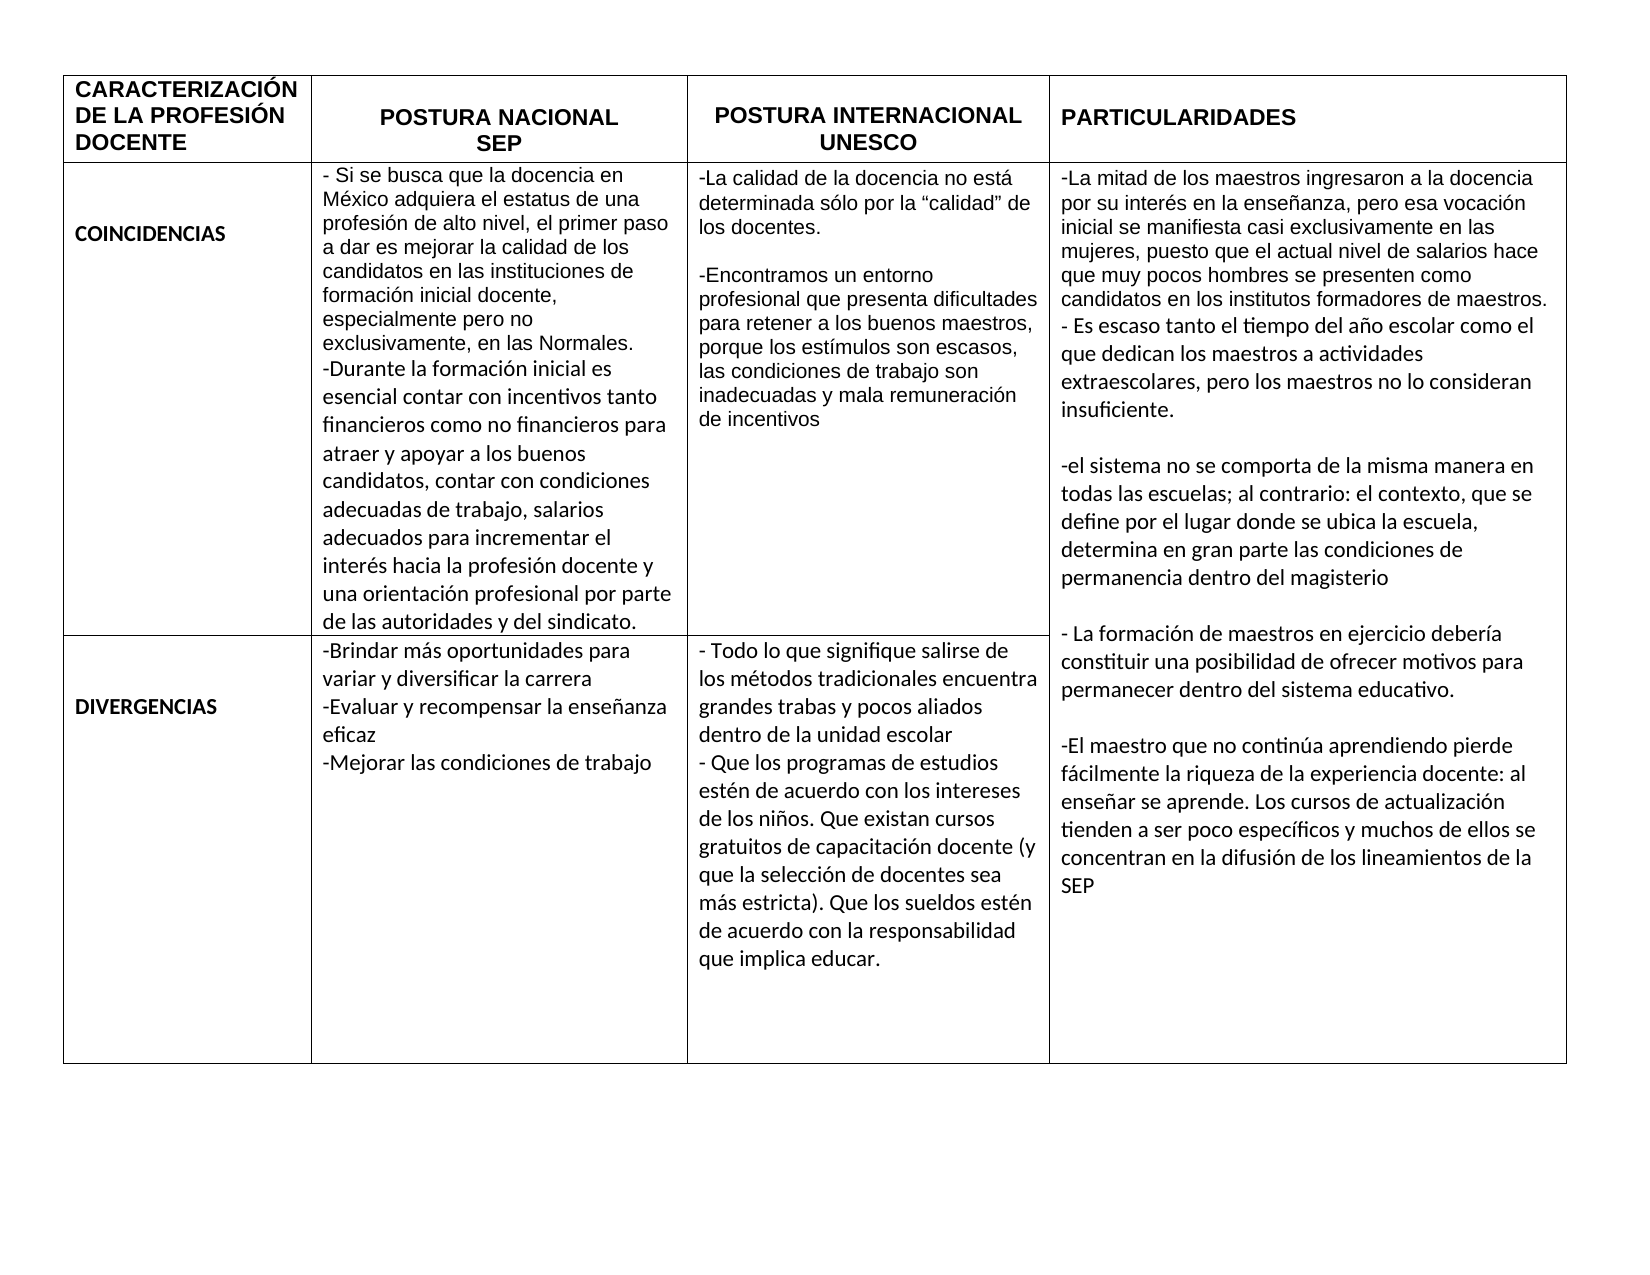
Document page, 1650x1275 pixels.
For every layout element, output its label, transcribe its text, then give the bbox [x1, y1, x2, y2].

table_header CARACTERIZACIÓN DE LA PROFESIÓN DOCENTE [64, 76, 311, 162]
table_cell COINCIDENCIAS [64, 163, 311, 635]
table_cell DIVERGENCIAS [64, 636, 311, 1063]
table_header PARTICULARIDADES [1050, 76, 1566, 162]
table_header POSTURA INTERNACIONAL UNESCO [688, 76, 1049, 162]
table_header POSTURA NACIONAL SEP [312, 76, 687, 162]
table_cell -Brindar más oportunidades para variar y diversificar la carrera -Evaluar y recompensar la enseñanza eficaz -Mejorar las condiciones de trabajo [312, 636, 687, 1063]
table_cell -La calidad de la docencia no está determinada sólo por la “calidad” de los docentes. -Encontramos un entorno profesional que presenta dificultades para retener a los buenos maestros, porque los estímulos son escasos, las condiciones de trabajo son inadecuadas y mala remuneración de incentivos [688, 163, 1049, 635]
table_cell - Todo lo que signifique salirse de los métodos tradicionales encuentra grandes trabas y pocos aliados dentro de la unidad escolar - Que los programas de estudios estén de acuerdo con los intereses de los niños. Que existan cursos gratuitos de capacitación docente (y que la selección de docentes sea más estricta). Que los sueldos estén de acuerdo con la responsabilidad que implica educar. [688, 636, 1049, 1063]
table_cell -La mitad de los maestros ingresaron a la docencia por su interés en la enseñanza, pero esa vocación inicial se manifiesta casi exclusivamente en las mujeres, puesto que el actual nivel de salarios hace que muy pocos hombres se presenten como candidatos en los institutos formadores de maestros. - Es escaso tanto el tiempo del año escolar como el que dedican los maestros a actividades extraescolares, pero los maestros no lo consideran insuficiente. -el sistema no se comporta de la misma manera en todas las escuelas; al contrario: el contexto, que se define por el lugar donde se ubica la escuela, determina en gran parte las condiciones de permanencia dentro del magisterio - La formación de maestros en ejercicio debería constituir una posibilidad de ofrecer motivos para permanecer dentro del sistema educativo. -El maestro que no continúa aprendiendo pierde fácilmente la riqueza de la experiencia docente: al enseñar se aprende. Los cursos de actualización tienden a ser poco específicos y muchos de ellos se concentran en la difusión de los lineamientos de la SEP [1050, 163, 1566, 1063]
table_cell - Si se busca que la docencia en México adquiera el estatus de una profesión de alto nivel, el primer paso a dar es mejorar la calidad de los candidatos en las instituciones de formación inicial docente, especialmente pero no exclusivamente, en las Normales. -Durante la formación inicial es esencial contar con incentivos tanto financieros como no financieros para atraer y apoyar a los buenos candidatos, contar con condiciones adecuadas de trabajo, salarios adecuados para incrementar el interés hacia la profesión docente y una orientación profesional por parte de las autoridades y del sindicato. [312, 163, 687, 635]
